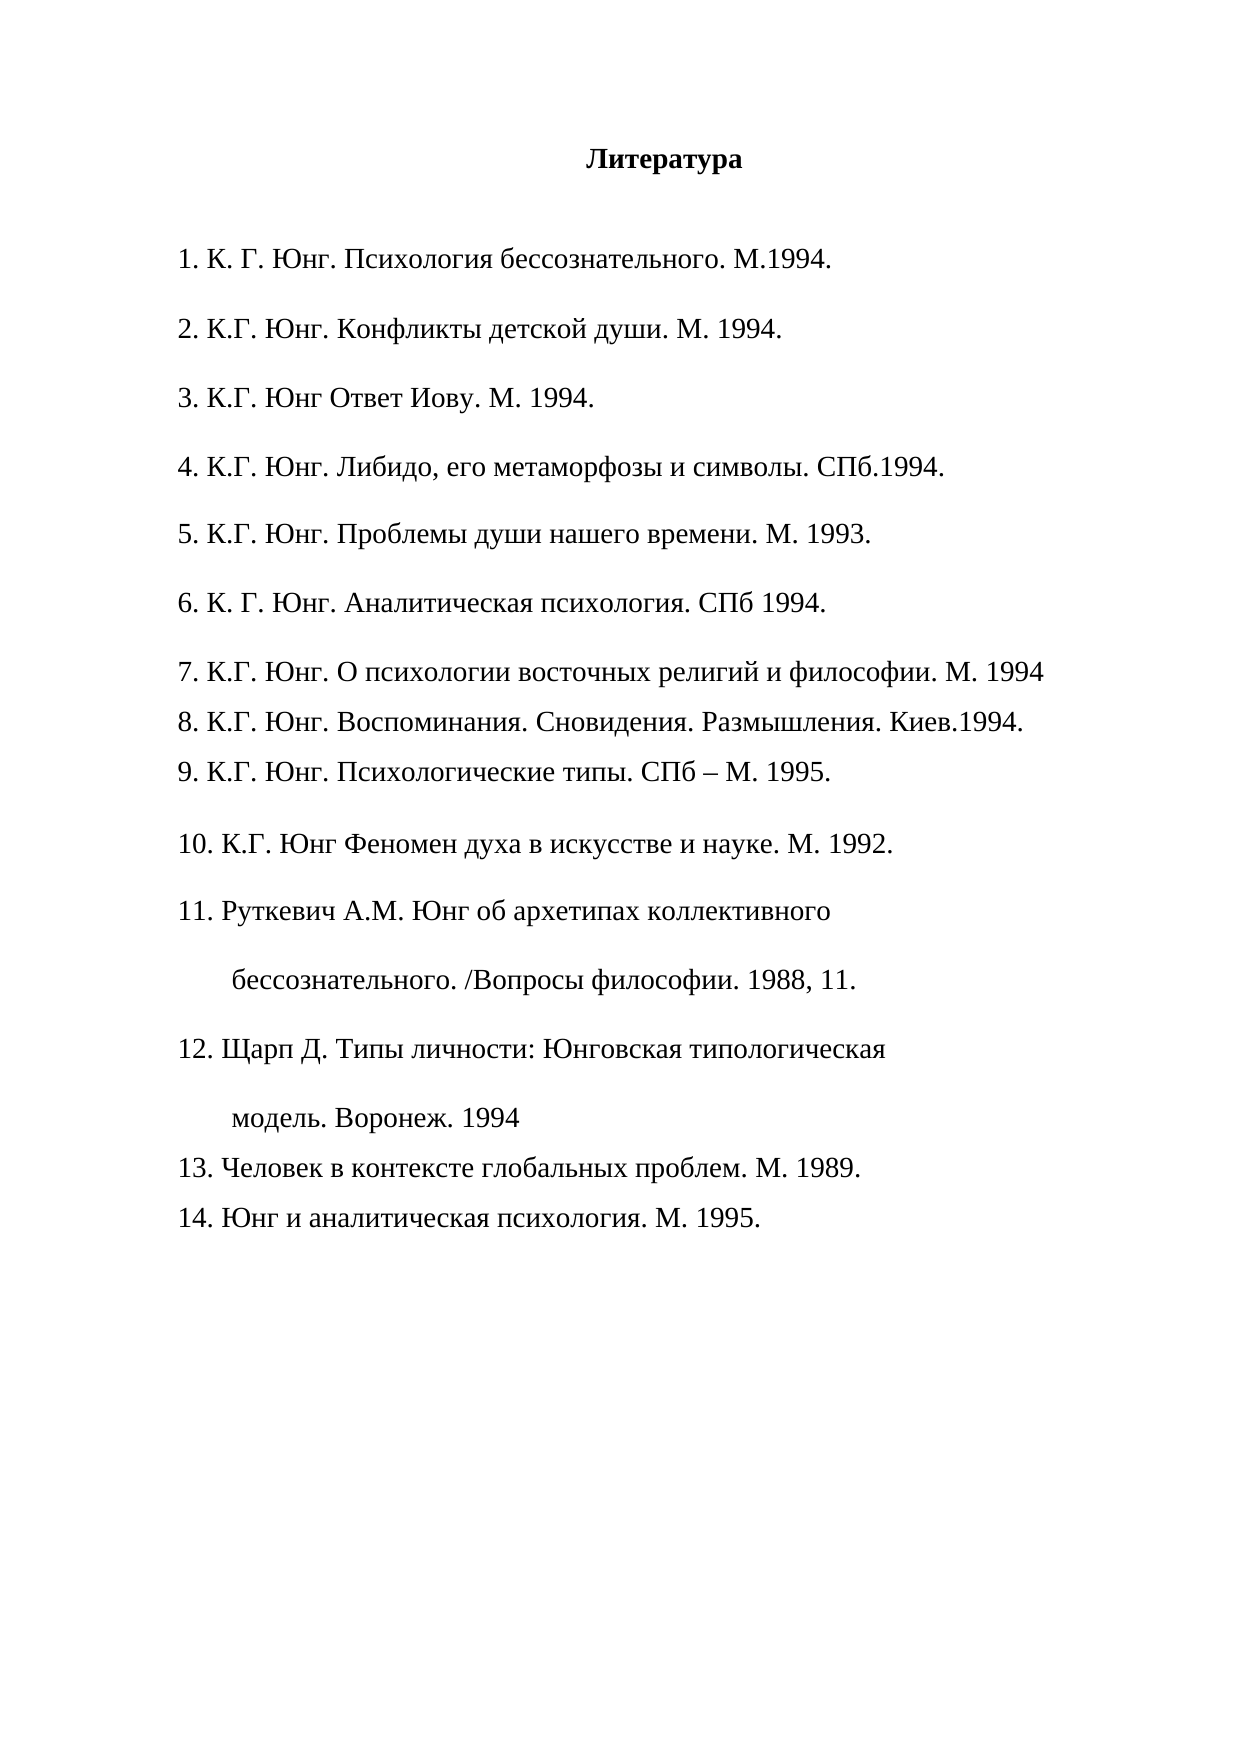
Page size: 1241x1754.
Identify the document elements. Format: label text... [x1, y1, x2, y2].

text 4. К.Г. Юнг. Либидо, его метаморфозы и символы. СПб.1994. [177, 449, 1152, 482]
text 13. Человек в контексте глобальных проблем. М. 1989. [177, 1150, 1047, 1184]
text 7. К.Г. Юнг. О психологии восточных религий и философии. М. 1994 [177, 654, 1152, 687]
text 11. Руткевич А.М. Юнг об архетипах коллективного [177, 893, 1152, 926]
text 2. К.Г. Юнг. Конфликты детской души. М. 1994. [177, 311, 1152, 344]
text модель. Воронеж. 1994 [231, 1100, 1152, 1133]
text 8. К.Г. Юнг. Воспоминания. Сновидения. Размышления. Киев.1994. [177, 704, 1152, 738]
text 5. К.Г. Юнг. Проблемы души нашего времени. М. 1993. [177, 516, 1152, 549]
text Литература [177, 141, 1152, 174]
text 9. К.Г. Юнг. Психологические типы. СПб – М. 1995. [177, 754, 1152, 788]
text 12. Щарп Д. Типы личности: Юнговская типологическая [177, 1031, 1152, 1064]
text бессознательного. /Вопросы философии. 1988, 11. [231, 962, 1152, 995]
text 1. К. Г. Юнг. Психология бессознательного. М.1994. [177, 242, 1152, 275]
text 10. К.Г. Юнг Феномен духа в искусстве и науке. М. 1992. [177, 826, 1152, 859]
text 3. К.Г. Юнг Ответ Иову. М. 1994. [177, 380, 1152, 413]
text 14. Юнг и аналитическая психология. М. 1995. [177, 1201, 1047, 1234]
text 6. К. Г. Юнг. Аналитическая психология. СПб 1994. [177, 585, 1152, 618]
